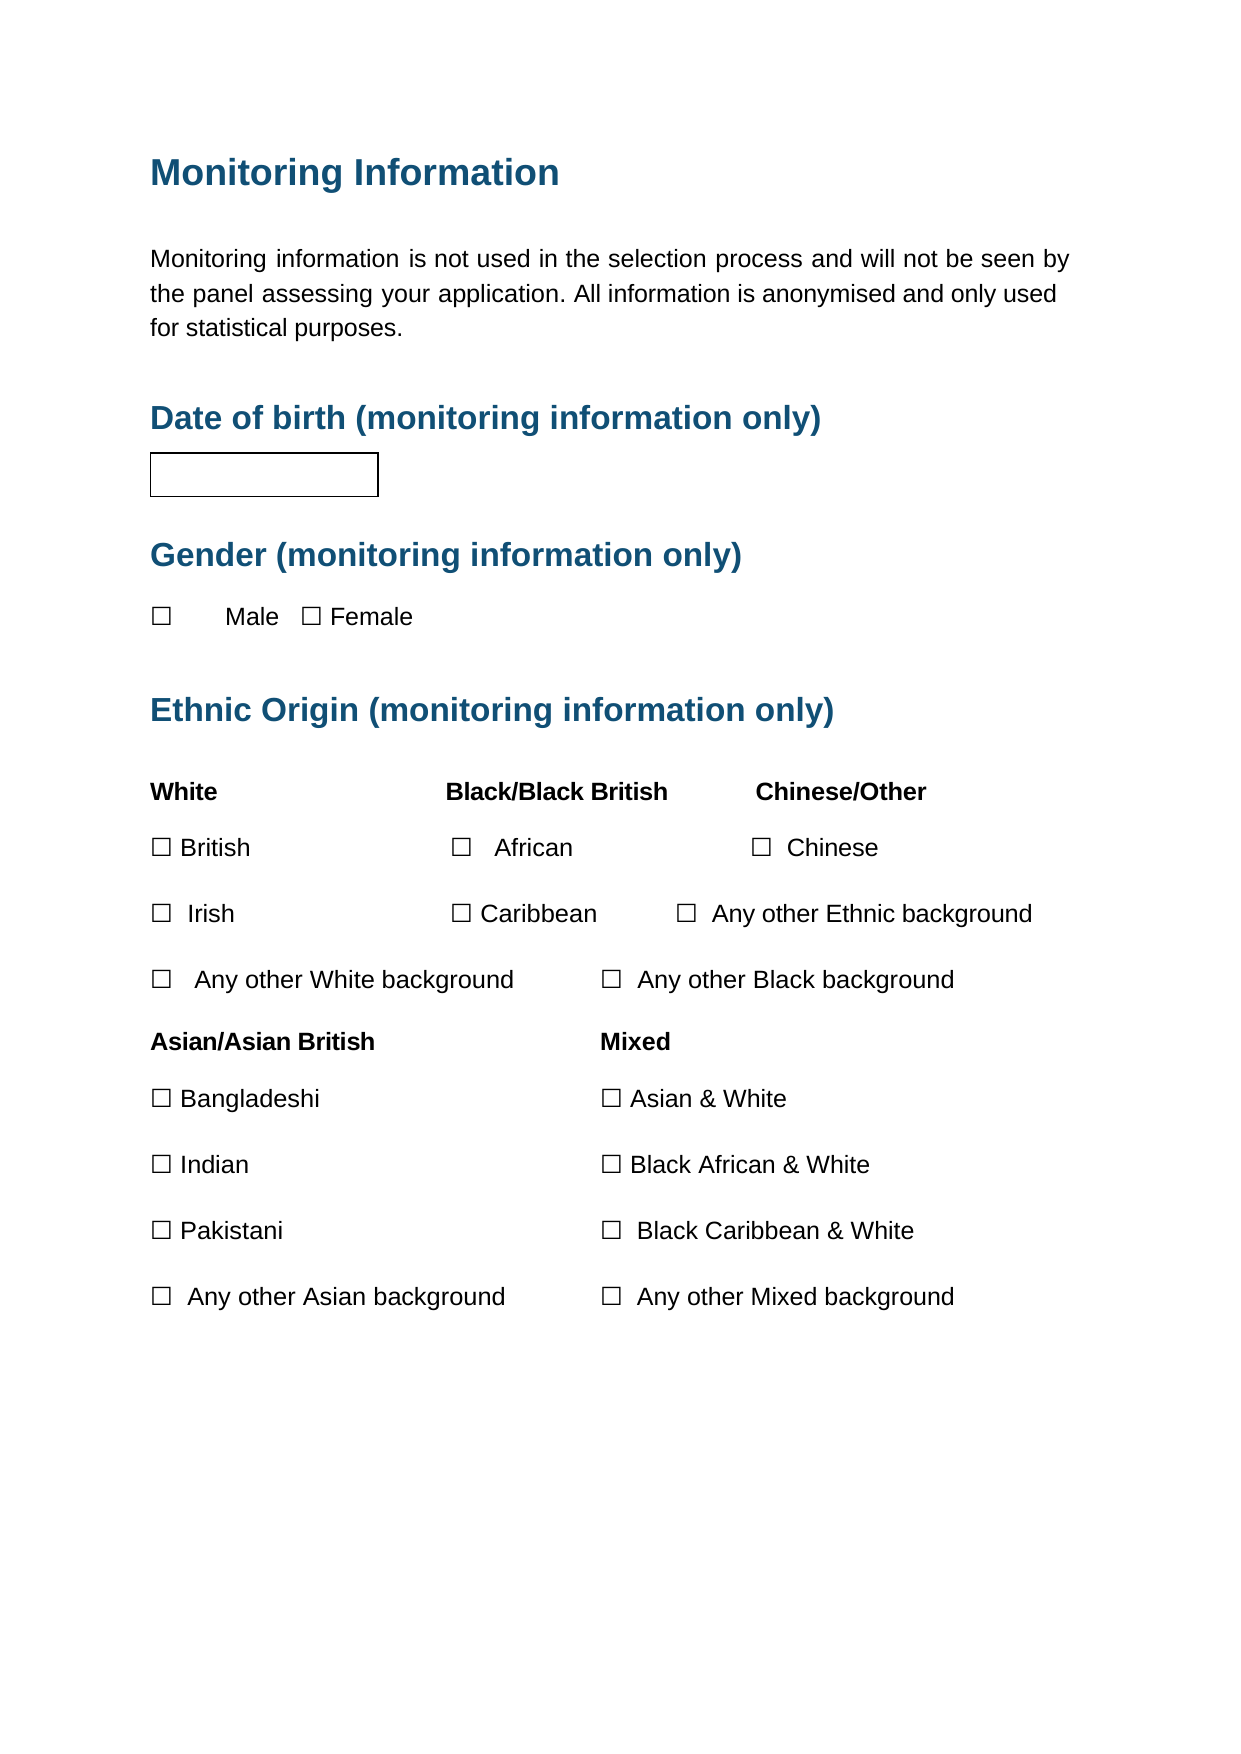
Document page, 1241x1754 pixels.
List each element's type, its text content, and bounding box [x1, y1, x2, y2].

text Monitoring information is not used in the selection process and will not be seen by the panel assessing your application. All information is anonymised and only used for statistical purposes. [150, 244, 1090, 342]
text Pakistani Black Caribbean & White [150, 1213, 1090, 1247]
text White Black/Black British Chinese/Other [150, 777, 1088, 806]
text Irish Caribbean Any other Ethnic background [150, 896, 1090, 929]
text British African Chinese [150, 830, 1090, 864]
text Monitoring Information [150, 150, 1090, 193]
text Indian Black African & White [150, 1147, 1090, 1181]
text Bangladeshi Asian & White [150, 1081, 1090, 1115]
text Any other White background Any other Black background [150, 961, 1090, 995]
text Ethnic Origin (monitoring information only) [150, 689, 1090, 728]
text Any other Asian background Any other Mixed background [150, 1278, 1090, 1312]
text Gender (monitoring information only) [150, 535, 1090, 574]
text Male Female [150, 599, 1090, 633]
text Date of birth (monitoring information only) [150, 398, 1090, 436]
text Asian/Asian British Mixed [150, 1027, 1088, 1056]
